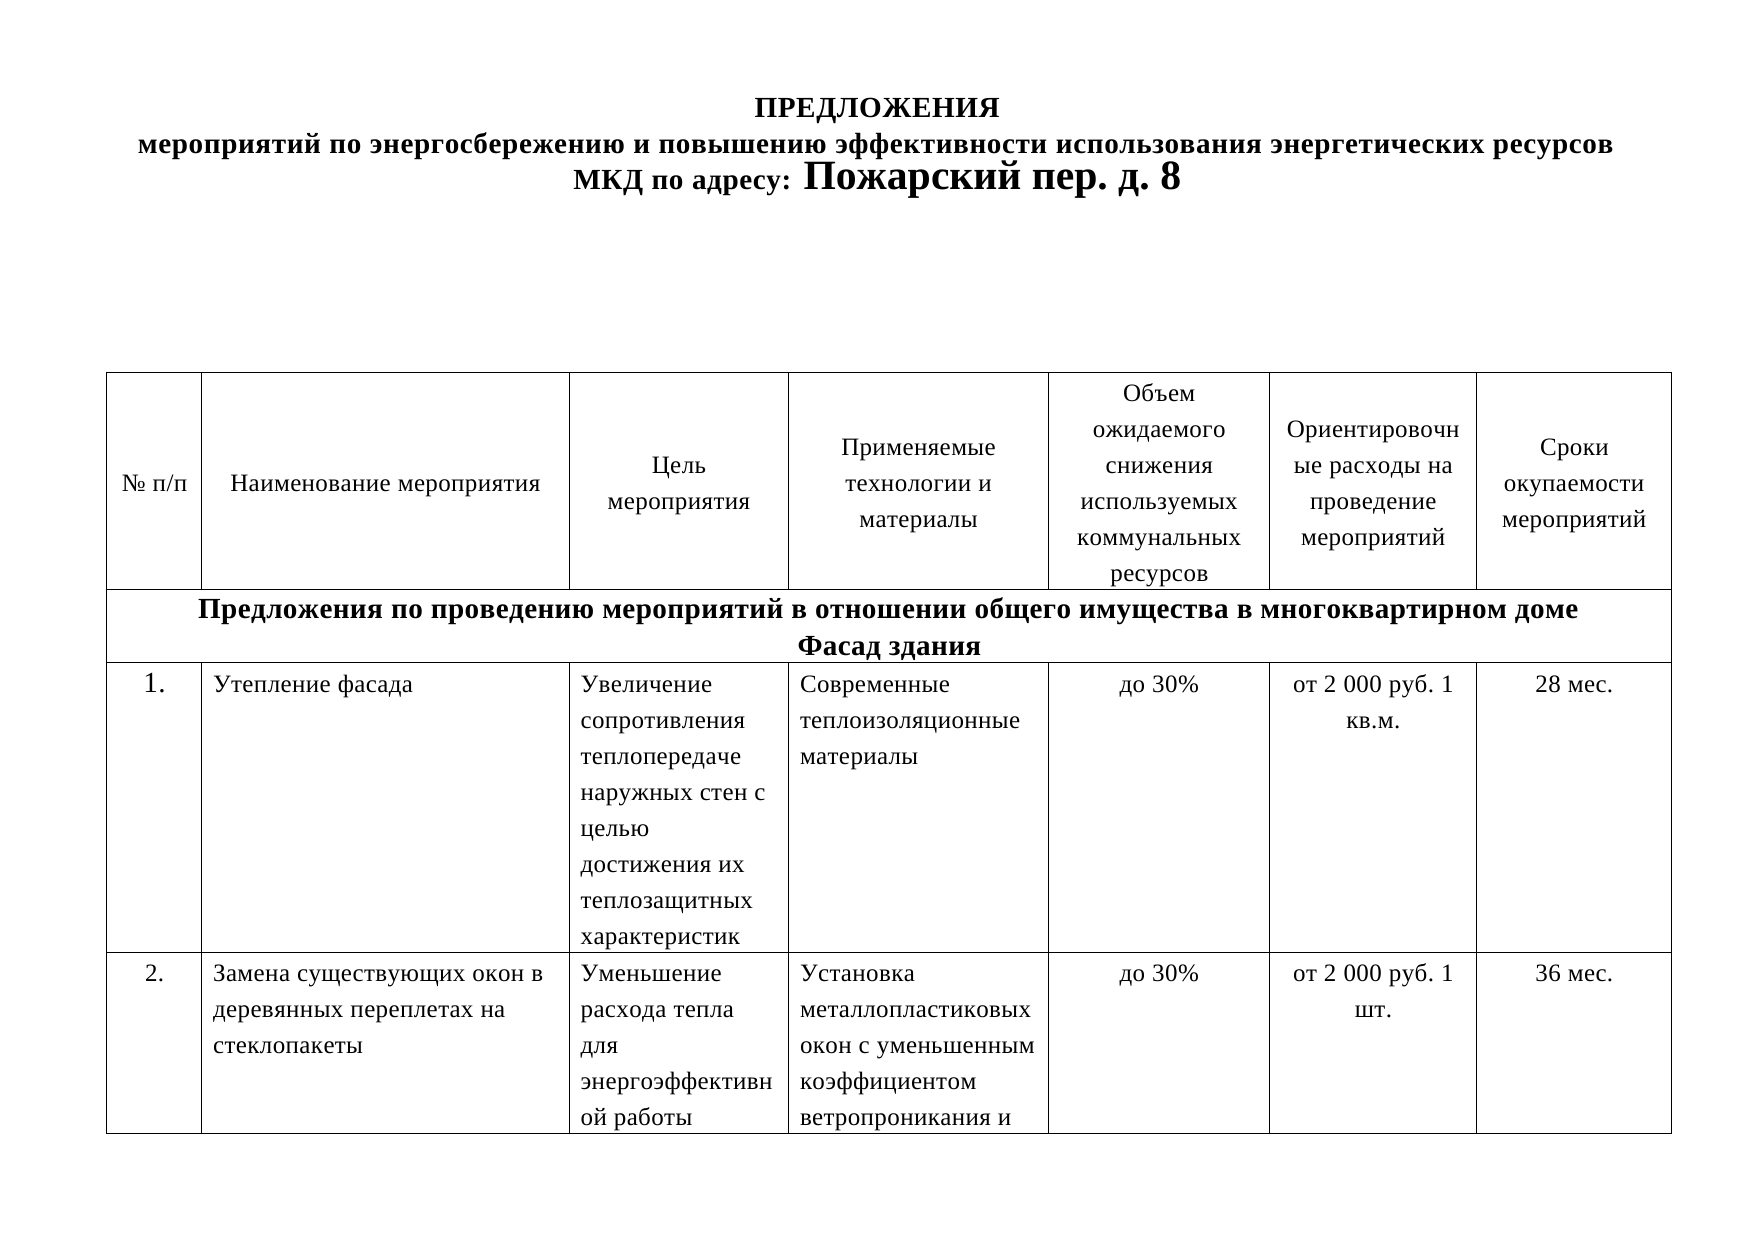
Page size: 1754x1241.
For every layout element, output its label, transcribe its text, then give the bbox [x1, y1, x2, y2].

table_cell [202, 953, 569, 1133]
table_cell от 2 000 руб. 1 кв.м. [1270, 663, 1476, 952]
table_cell Предложения по проведению мероприятий в отношении общего имущества в многоквартирном доме Фасад здания [107, 590, 1671, 662]
text ПРЕДЛОЖЕНИЯ [118, 88, 1636, 124]
table_header Объем ожидаемого снижения используемых коммунальных ресурсов [1049, 373, 1269, 589]
table_header Цель мероприятия [570, 373, 788, 589]
table_cell 36 мес. [1477, 953, 1671, 1133]
table_header Сроки окупаемости мероприятий [1477, 373, 1671, 589]
table_cell 1. [107, 663, 201, 952]
table_cell до 30% [1049, 663, 1269, 952]
table_cell до 30% [1049, 953, 1269, 1133]
table_header № п/п [107, 373, 201, 589]
table_header Применяемые технологии и материалы [789, 373, 1048, 589]
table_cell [789, 953, 1048, 1133]
table_cell от 2 000 руб. 1 шт. [1270, 953, 1476, 1133]
table_header Наименование мероприятия [202, 373, 569, 589]
table_cell Увеличение сопротивления теплопередаче наружных стен с целью достижения их теплозащитных характеристик [570, 663, 788, 952]
text мероприятий по энергосбережению и повышению эффективности использования энергетических ресурсов МКД по адресу: Пожарский пер. д. 8 [118, 124, 1636, 197]
table_cell Утепление фасада [202, 663, 569, 952]
table_cell 28 мес. [1477, 663, 1671, 952]
table_header Ориентировочные расходы на проведение мероприятий [1270, 373, 1476, 589]
table_cell 2. [107, 953, 201, 1133]
table_cell Современные теплоизоляционные материалы [789, 663, 1048, 952]
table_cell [570, 953, 788, 1133]
